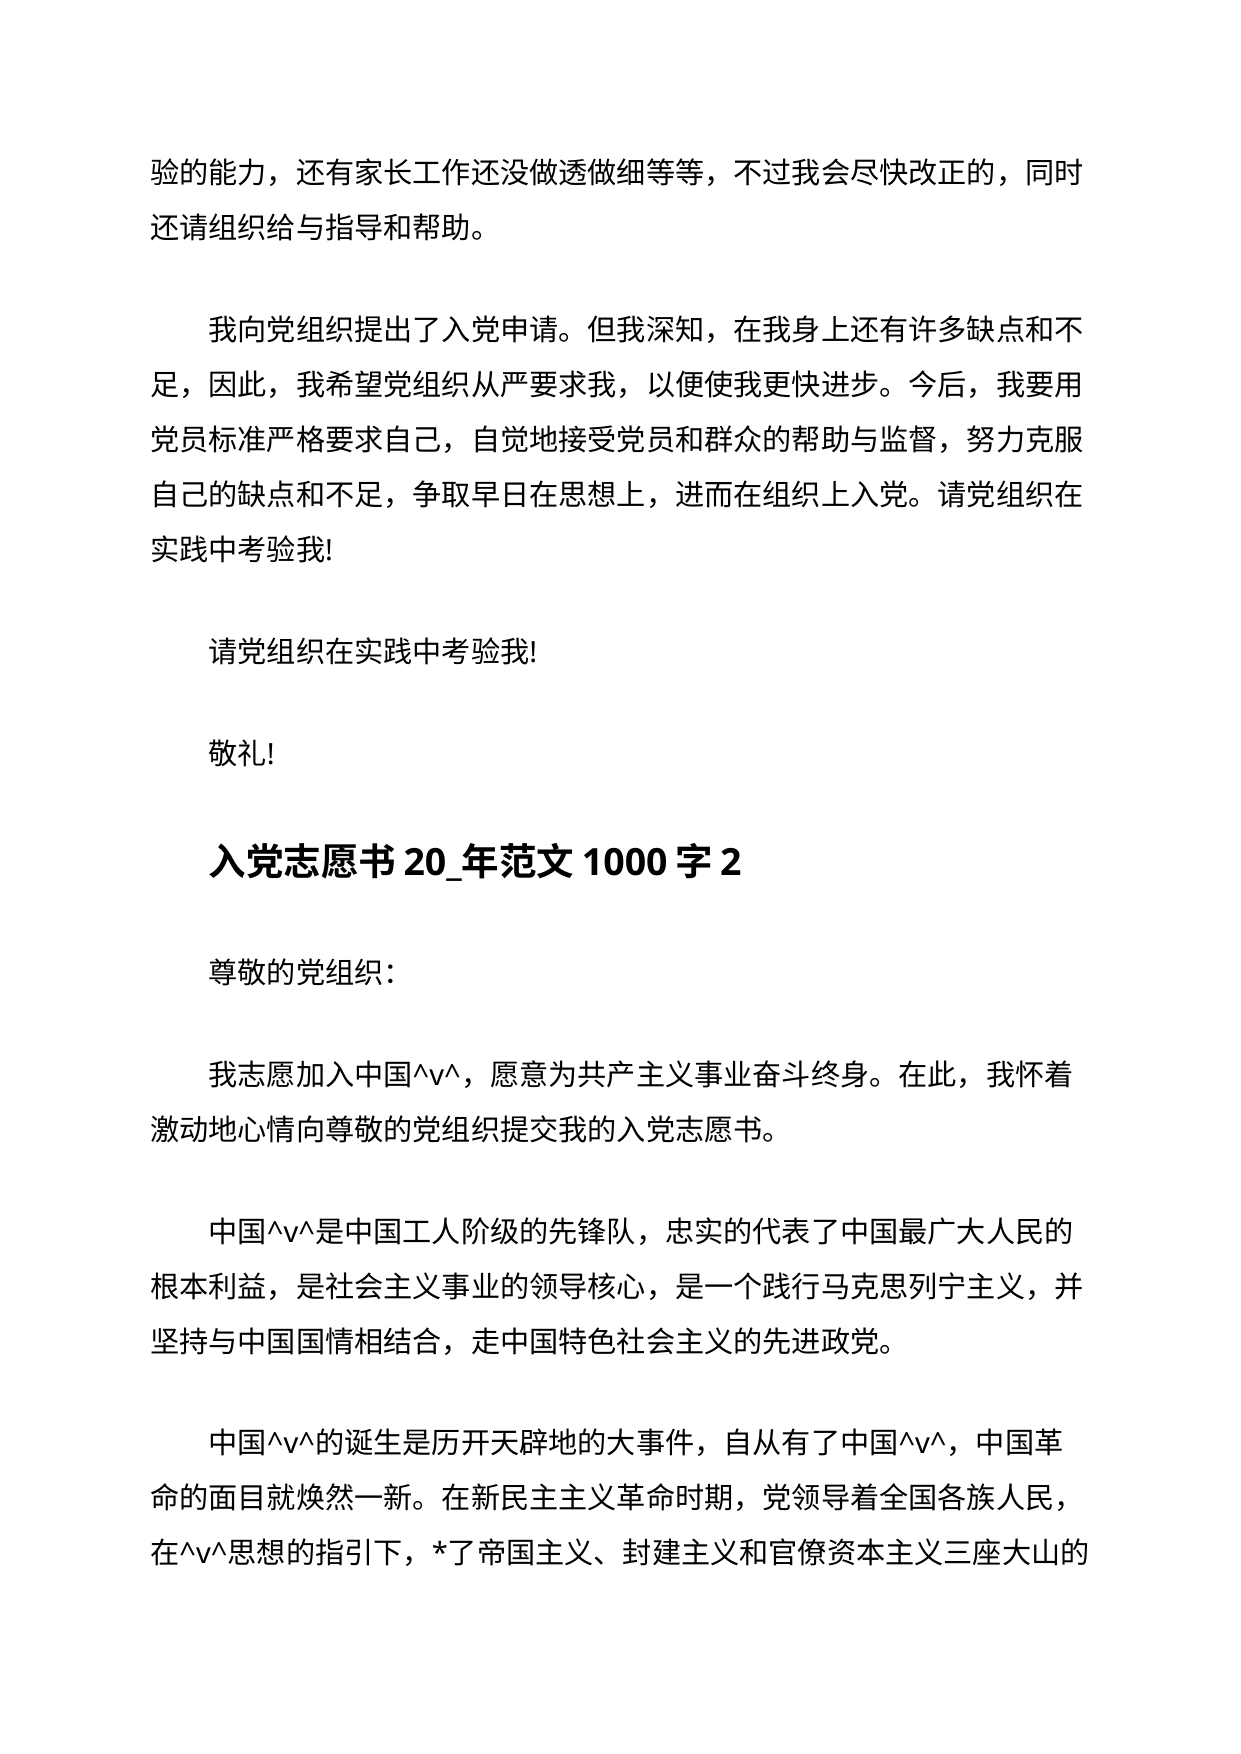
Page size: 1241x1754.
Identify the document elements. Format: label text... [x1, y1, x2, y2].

text 我向党组织提出了入党申请。但我深知，在我身上还有许多缺点和不足，因此，我希望党组织从严要求我，以便使我更快进步。今后，我要用党员标准严格要求自己，自觉地接受党员和群众的帮助与监督，努力克服自己的缺点和不足，争取早日在思想上，进而在组织上入党。请党组织在实践中考验我! [150, 307, 1090, 569]
text 中国^v^是中国工人阶级的先锋队，忠实的代表了中国最广大人民的根本利益，是社会主义事业的领导核心，是一个践行马克思列宁主义，并坚持与中国国情相结合，走中国特色社会主义的先进政党。 [150, 1208, 1090, 1361]
text 请党组织在实践中考验我! [150, 628, 1090, 671]
text 敬礼! [150, 730, 1090, 773]
text 我志愿加入中国^v^，愿意为共产主义事业奋斗终身。在此，我怀着激动地心情向尊敬的党组织提交我的入党志愿书。 [150, 1052, 1090, 1149]
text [150, 1420, 1090, 1572]
text 尊敬的党组织： [150, 950, 1090, 992]
text 入党志愿书20_年范文1000字2 [150, 832, 1090, 887]
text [150, 150, 1090, 247]
